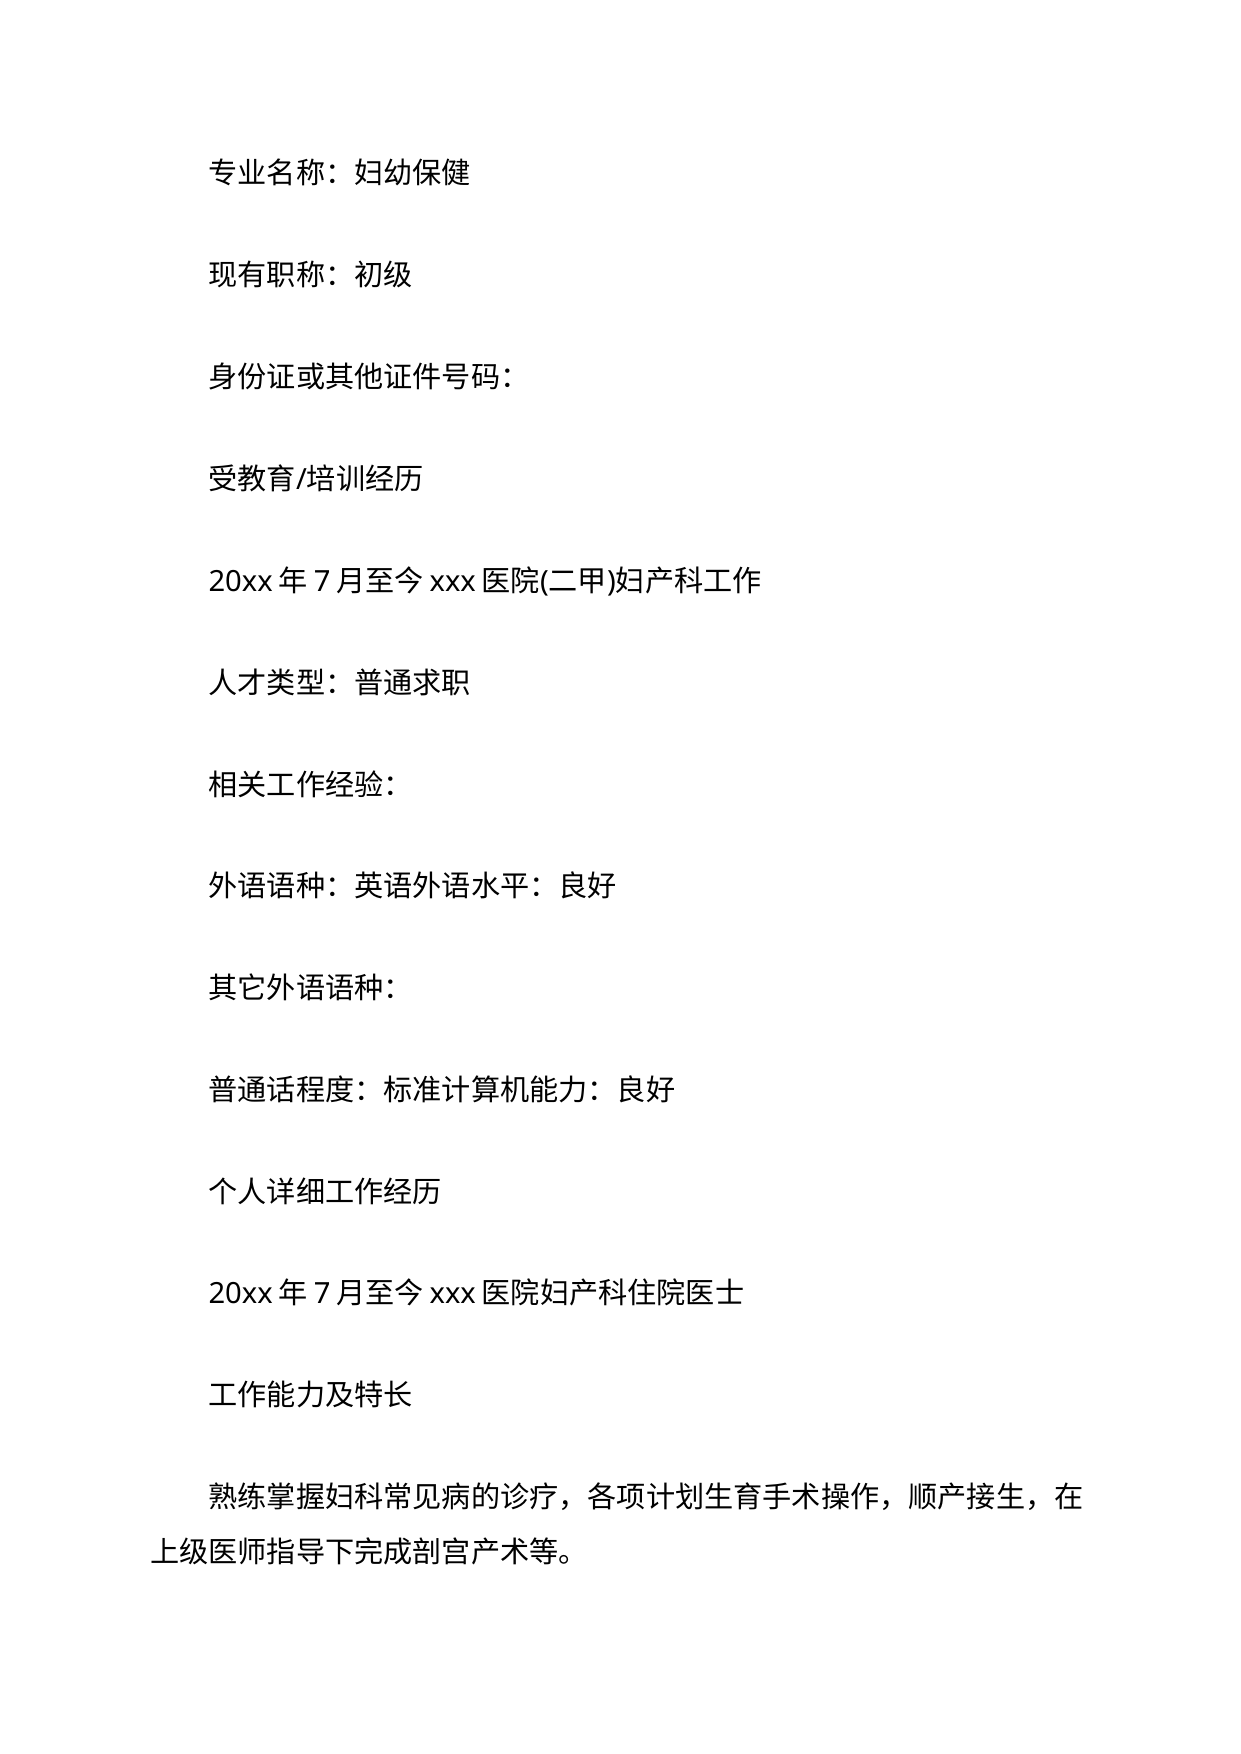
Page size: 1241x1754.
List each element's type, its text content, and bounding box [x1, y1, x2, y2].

text 受教育/培训经历 [150, 455, 1090, 498]
text 身份证或其他证件号码： [150, 353, 1090, 396]
text 工作能力及特长 [150, 1372, 1090, 1414]
text 20xx年7月至今xxx医院(二甲)妇产科工作 [150, 557, 1090, 600]
text 外语语种：英语外语水平：良好 [150, 863, 1090, 905]
text 相关工作经验： [150, 761, 1090, 803]
text 现有职称：初级 [150, 252, 1090, 294]
text 20xx年7月至今xxx医院妇产科住院医士 [150, 1270, 1090, 1312]
text 其它外语语种： [150, 964, 1090, 1007]
text 熟练掌握妇科常见病的诊疗，各项计划生育手术操作，顺产接生，在上级医师指导下完成剖宫产术等。 [150, 1474, 1090, 1571]
text 人才类型：普通求职 [150, 659, 1090, 702]
text 个人详细工作经历 [150, 1168, 1090, 1210]
text 普通话程度：标准计算机能力：良好 [150, 1066, 1090, 1109]
text 专业名称：妇幼保健 [150, 150, 1090, 192]
